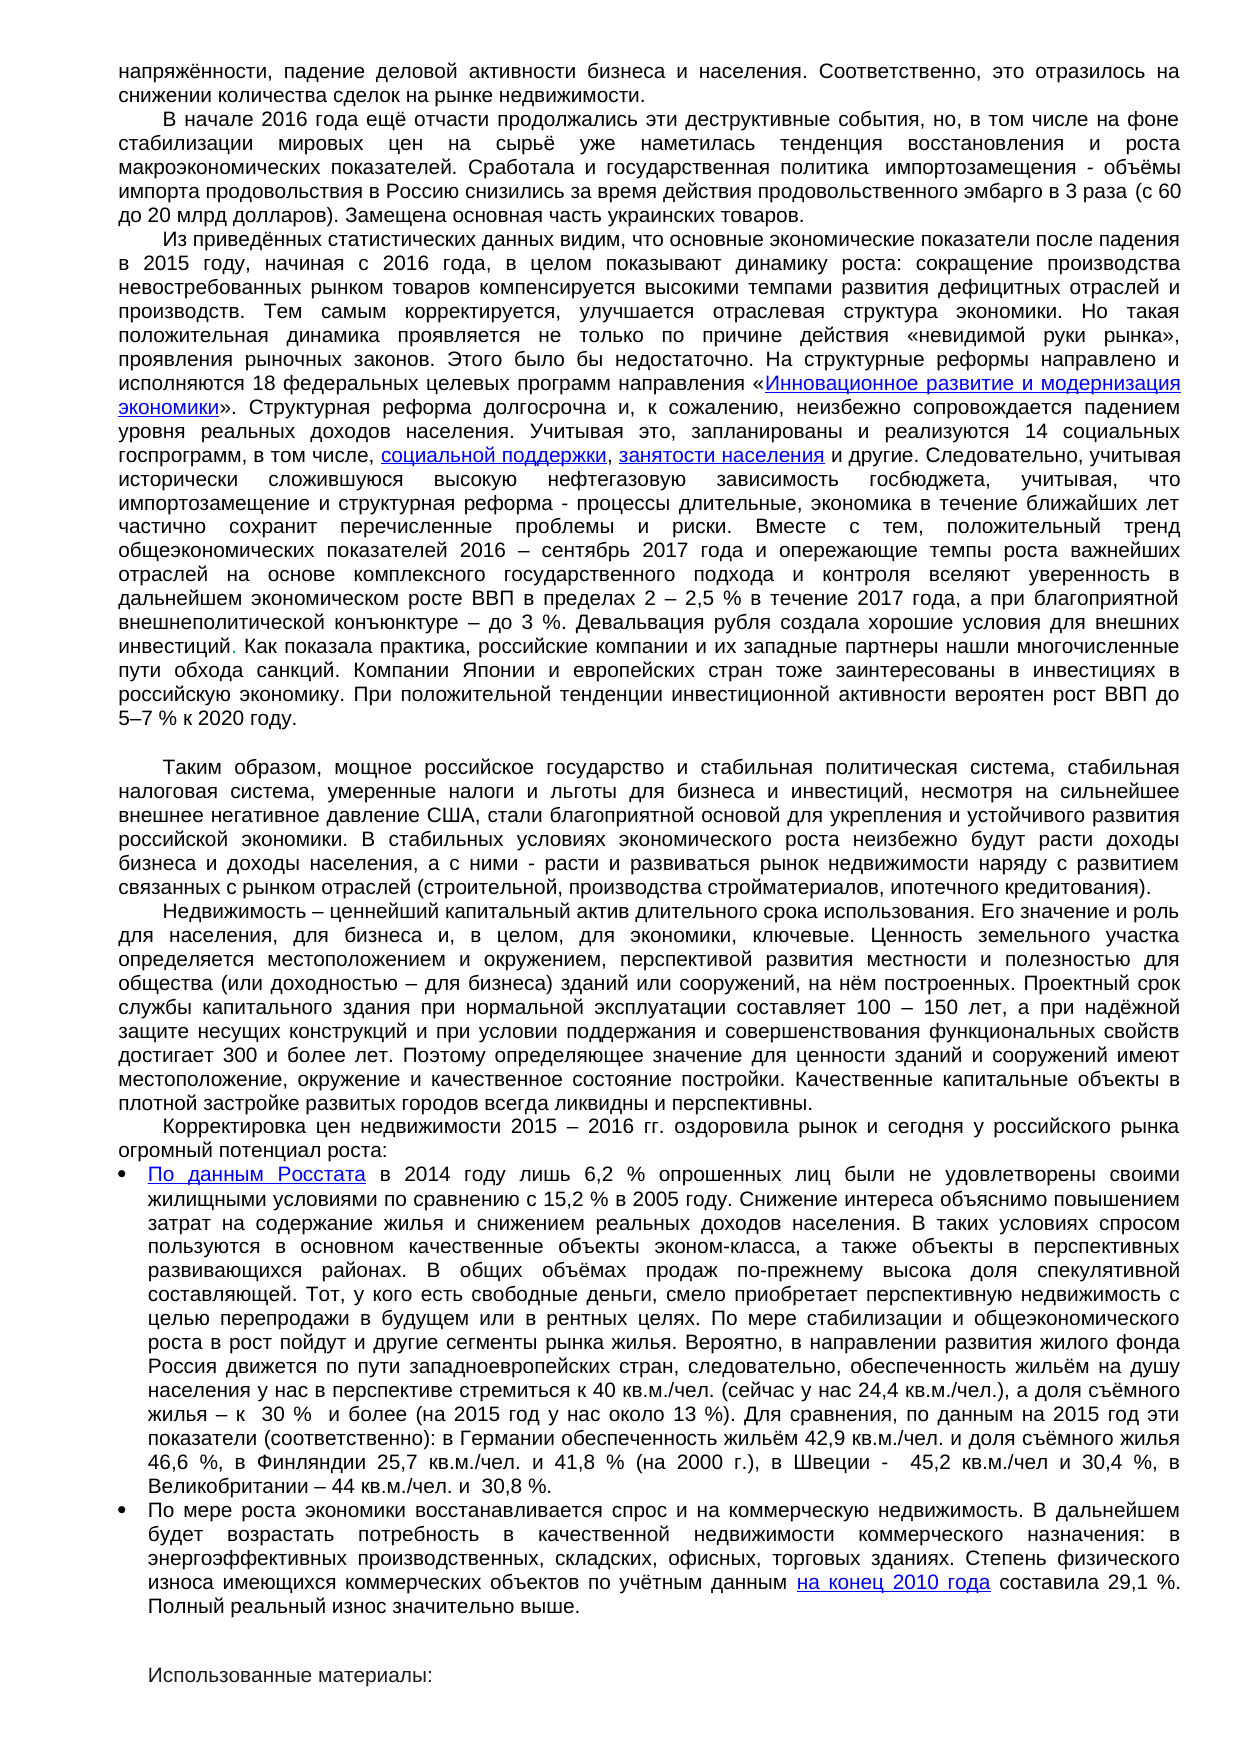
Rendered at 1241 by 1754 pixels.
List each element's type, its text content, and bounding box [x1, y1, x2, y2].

text В начале 2016 года ещё отчасти продолжались эти деструктивные события, но, в том числе на фоне стабилизации мировых цен на сырьё уже наметилась тенденция восстановления и роста макроэкономических показателей. Сработала и государственная политика импортозамещения - объёмы импорта продовольствия в Россию снизились за время действия продовольственного эмбарго в 3 раза (с 60 до 20 млрд долларов). Замещена основная часть украинских товаров. [118, 107, 1181, 227]
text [118, 59, 1181, 107]
list По данным Росстата в 2014 году лишь 6,2 % опрошенных лиц были не удовлетворены своими жилищными условиями по сравнению с 15,2 % в 2005 году. Снижение интереса объяснимо повышением затрат на содержание жилья и снижением реальных доходов населения. В таких условиях спросом пользуются в основном качественные объекты эконом-класса, а также объекты в перспективных развивающихся районах. В общих объёмах продаж по-прежнему высока доля спекулятивной составляющей. Тот, у кого есть свободные деньги, смело приобретает перспективную недвижимость с целью перепродажи в будущем или в рентных целях. По мере стабилизации и общеэкономического роста в рост пойдут и другие сегменты рынка жилья. Вероятно, в направлении развития жилого фонда Россия движется по пути западноевропейских стран, следовательно, обеспеченность жильём на душу населения у нас в перспективе стремиться к 40 кв.м./чел. (сейчас у нас 24,4 кв.м./чел.), а доля съёмного жилья – к 30 % и более (на 2015 год у нас около 13 %). Для сравнения, по данным на 2015 год эти показатели (соответственно): в Германии обеспеченность жильём 42,9 кв.м./чел. и доля съёмного жилья 46,6 %, в Финляндии 25,7 кв.м./чел. и 41,8 % (на 2000 г.), в Швеции - 45,2 кв.м./чел и 30,4 %, в Великобритании – 44 кв.м./чел. и 30,8 %. [118, 1162, 1181, 1498]
text Недвижимость – ценнейший капитальный актив длительного срока использования. Его значение и роль для населения, для бизнеса и, в целом, для экономики, ключевые. Ценность земельного участка определяется местоположением и окружением, перспективой развития местности и полезностью для общества (или доходностью – для бизнеса) зданий или сооружений, на нём построенных. Проектный срок службы капитального здания при нормальной эксплуатации составляет 100 – 150 лет, а при надёжной защите несущих конструкций и при условии поддержания и совершенствования функциональных свойств достигает 300 и более лет. Поэтому определяющее значение для ценности зданий и сооружений имеют местоположение, окружение и качественное состояние постройки. Качественные капитальные объекты в плотной застройке развитых городов всегда ликвидны и перспективны. [118, 899, 1181, 1114]
list По мере роста экономики восстанавливается спрос и на коммерческую недвижимость. В дальнейшем будет возрастать потребность в качественной недвижимости коммерческого назначения: в энергоэффективных производственных, складских, офисных, торговых зданиях. Степень физического износа имеющихся коммерческих объектов по учётным данным на конец 2010 года составила 29,1 %. Полный реальный износ значительно выше. [118, 1498, 1181, 1618]
text Корректировка цен недвижимости 2015 – 2016 гг. оздоровила рынок и сегодня у российского рынка огромный потенциал роста: [118, 1114, 1181, 1162]
text Из приведённых статистических данных видим, что основные экономические показатели после падения в 2015 году, начиная с 2016 года, в целом показывают динамику роста: сокращение производства невостребованных рынком товаров компенсируется высокими темпами развития дефицитных отраслей и производств. Тем самым корректируется, улучшается отраслевая структура экономики. Но такая положительная динамика проявляется не только по причине действия «невидимой руки рынка», проявления рыночных законов. Этого было бы недостаточно. На структурные реформы направлено и исполняются 18 федеральных целевых программ направления «Инновационное развитие и модернизация экономики». Структурная реформа долгосрочна и, к сожалению, неизбежно сопровождается падением уровня реальных доходов населения. Учитывая это, запланированы и реализуются 14 социальных госпрограмм, в том числе, социальной поддержки, занятости населения и другие. Следовательно, учитывая исторически сложившуюся высокую нефтегазовую зависимость госбюджета, учитывая, что импортозамещение и структурная реформа - процессы длительные, экономика в течение ближайших лет частично сохранит перечисленные проблемы и риски. Вместе с тем, положительный тренд общеэкономических показателей 2016 – сентябрь 2017 года и опережающие темпы роста важнейших отраслей на основе комплексного государственного подхода и контроля вселяют уверенность в дальнейшем экономическом росте ВВП в пределах 2 – 2,5 % в течение 2017 года, а при благоприятной внешнеполитической конъюнктуре – до 3 %. Девальвация рубля создала хорошие условия для внешних инвестиций. Как показала практика, российские компании и их западные партнеры нашли многочисленные пути обхода санкций. Компании Японии и европейских стран тоже заинтересованы в инвестициях в российскую экономику. При положительной тенденции инвестиционной активности вероятен рост ВВП до 5–7 % к 2020 году. [118, 227, 1181, 730]
text Таким образом, мощное российское государство и стабильная политическая система, стабильная налоговая система, умеренные налоги и льготы для бизнеса и инвестиций, несмотря на сильнейшее внешнее негативное давление США, стали благоприятной основой для укрепления и устойчивого развития российской экономики. В стабильных условиях экономического роста неизбежно будут расти доходы бизнеса и доходы населения, а с ними - расти и развиваться рынок недвижимости наряду с развитием связанных с рынком отраслей (строительной, производства стройматериалов, ипотечного кредитования). [118, 755, 1181, 899]
text Использованные материалы: [118, 1662, 1181, 1686]
